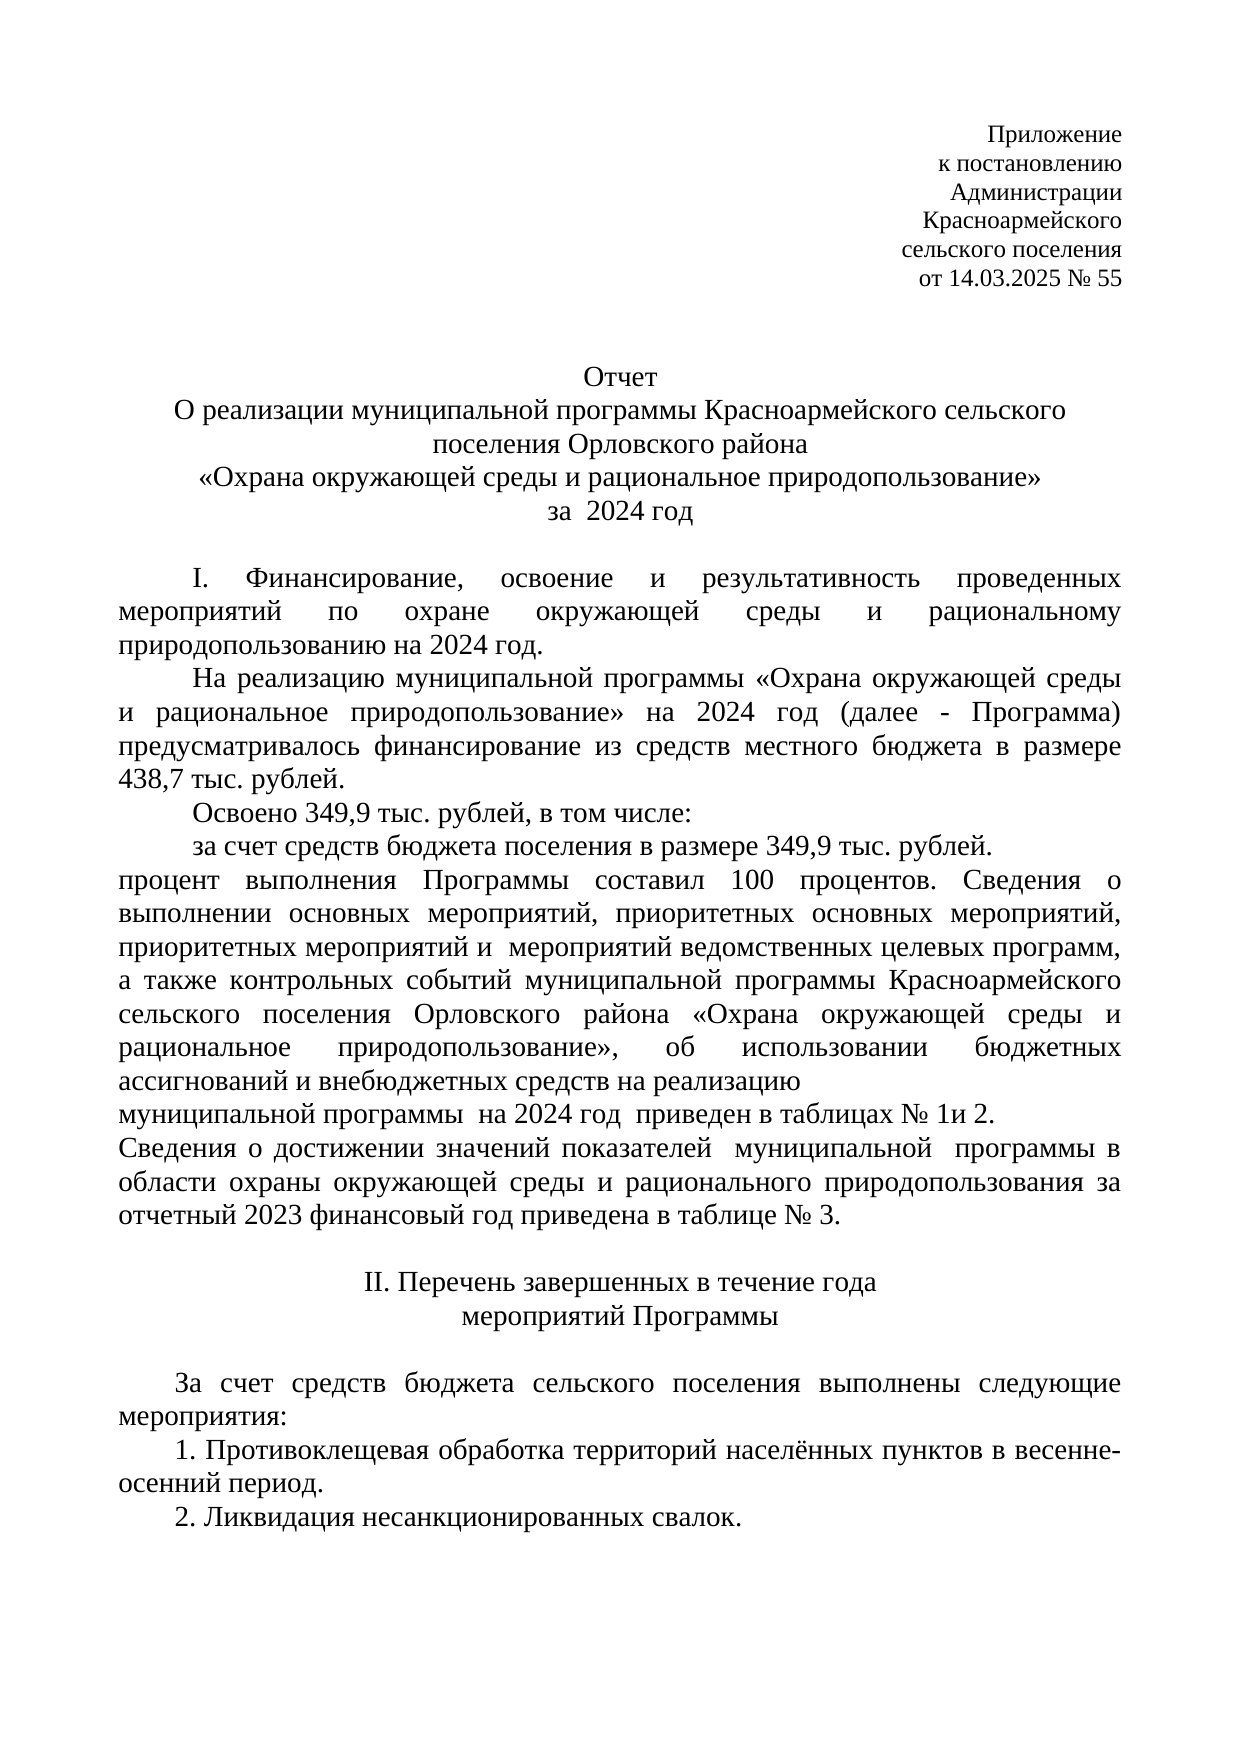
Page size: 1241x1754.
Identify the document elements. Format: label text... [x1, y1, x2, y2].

text Красноармейского [118, 205, 1122, 234]
text за счет средств бюджета поселения в размере 349,9 тыс. рублей. [118, 828, 1122, 862]
text На реализацию муниципальной программы «Охрана окружающей среды и рациональное природопользование» на 2024 год (далее - Программа) предусматривалось финансирование из средств местного бюджета в размере 438,7 тыс. рублей. [118, 661, 1122, 795]
text к постановлению [118, 148, 1122, 177]
text за 2024 год [118, 493, 1122, 526]
text мероприятий Программы [118, 1298, 1122, 1331]
text Отчет [118, 359, 1122, 392]
text I. Финансирование, освоение и результативность проведенных мероприятий по охране окружающей среды и рациональному природопользованию на 2024 год. [118, 560, 1122, 661]
text 1. Противоклещевая обработка территорий населённых пунктов в весенне-осенний период. [118, 1432, 1122, 1499]
text Сведения о достижении значений показателей муниципальной программы в области охраны окружающей среды и рационального природопользования за отчетный 2023 финансовый год приведена в таблице № 3. [118, 1130, 1122, 1231]
text муниципальной программы на 2024 год приведен в таблицах № 1и 2. [118, 1097, 1122, 1130]
text процент выполнения Программы составил 100 процентов. Сведения о выполнении основных мероприятий, приоритетных основных мероприятий, приоритетных мероприятий и мероприятий ведомственных целевых программ, а также контрольных событий муниципальной программы Красноармейского сельского поселения Орловского района «Охрана окружающей среды и рациональное природопользование», об использовании бюджетных ассигнований и внебюджетных средств на реализацию [118, 862, 1122, 1097]
text сельского поселения [118, 234, 1122, 263]
text Приложение [118, 119, 1122, 148]
text За счет средств бюджета сельского поселения выполнены следующие мероприятия: [118, 1365, 1122, 1432]
text II. Перечень завершенных в течение года [118, 1264, 1122, 1298]
text «Охрана окружающей среды и рациональное природопользование» [118, 459, 1122, 493]
text Администрации [118, 177, 1122, 205]
text О реализации муниципальной программы Красноармейского сельского поселения Орловского района [118, 392, 1122, 459]
text Освоено 349,9 тыс. рублей, в том числе: [118, 795, 1122, 828]
text 2. Ликвидация несанкционированных свалок. [118, 1499, 1122, 1533]
text от 14.03.2025 № 55 [118, 263, 1122, 292]
